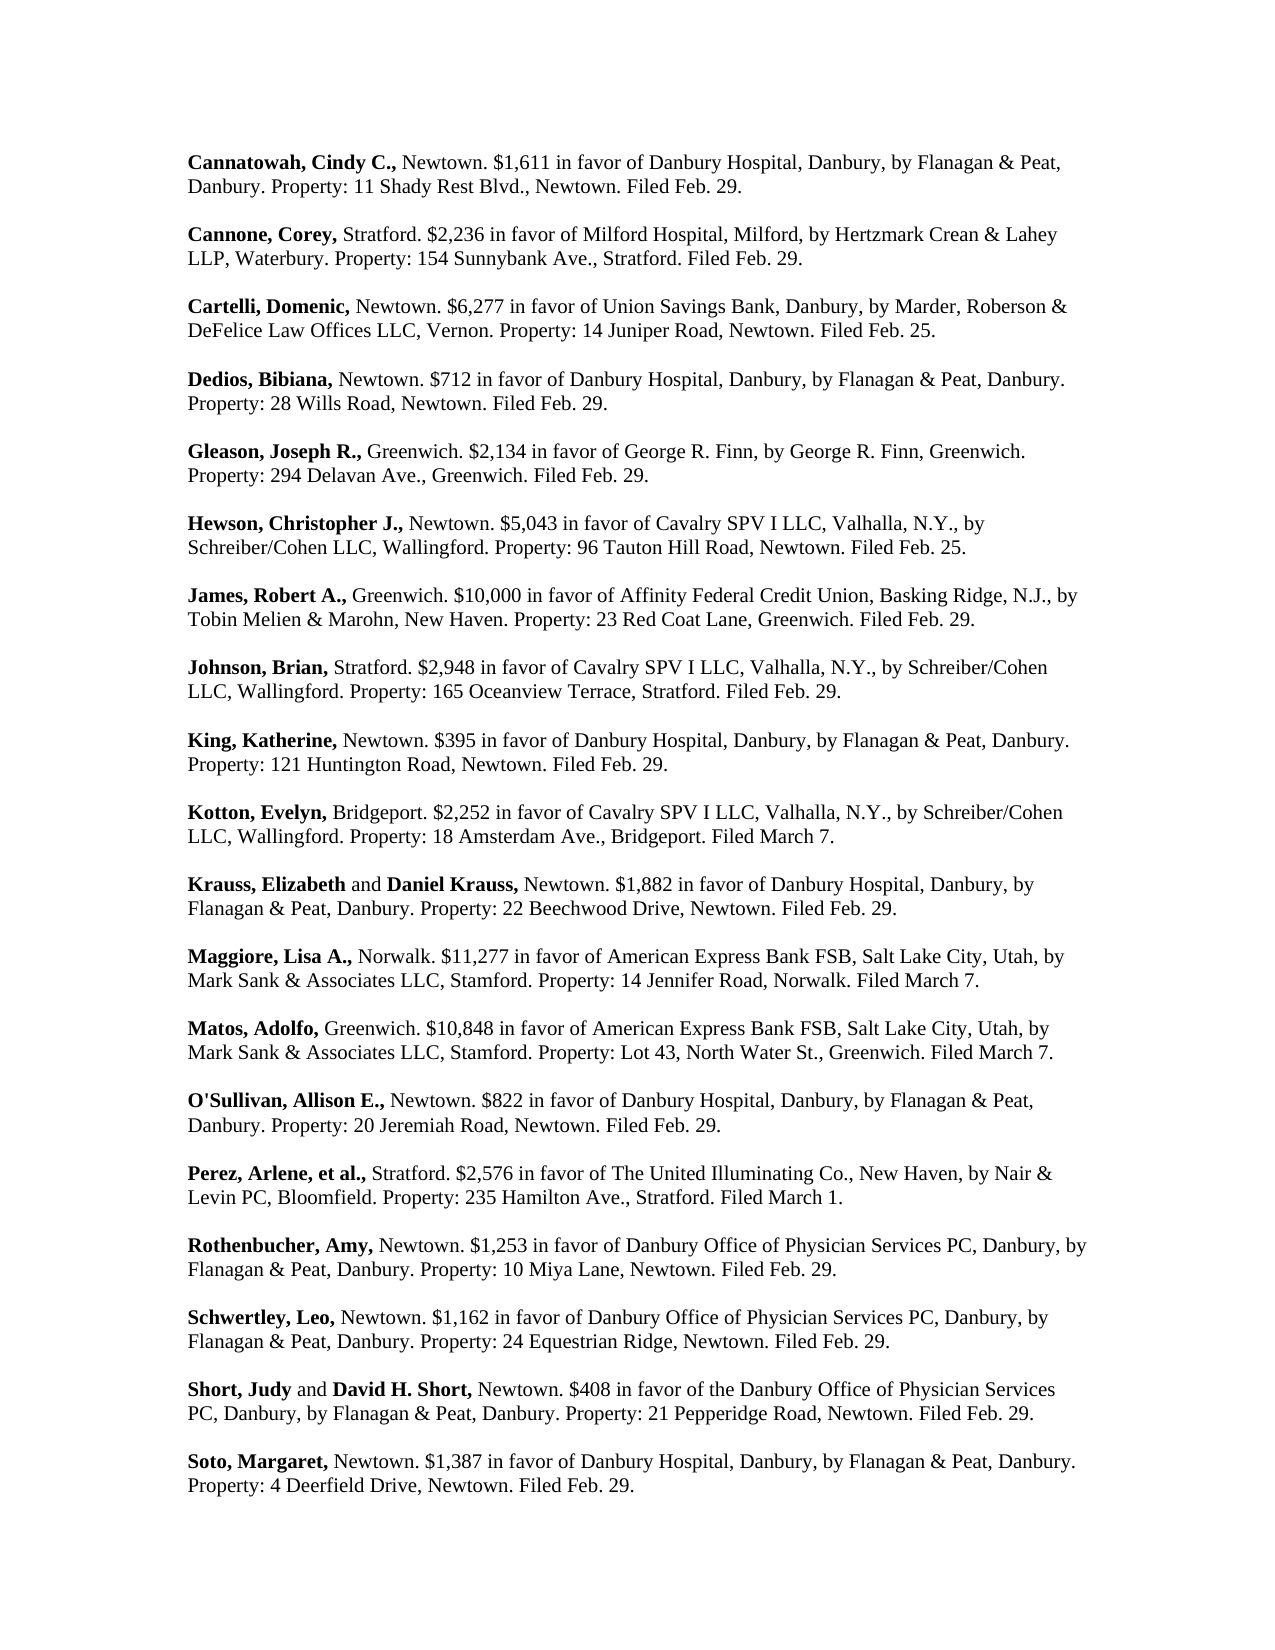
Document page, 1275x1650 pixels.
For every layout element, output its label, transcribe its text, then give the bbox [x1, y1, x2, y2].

text Perez, Arlene, et al., Stratford. $2,576 in favor of The United Illuminating Co., New Haven, by Nair & Levin PC, Bloomfield. Property: 235 Hamilton Ave., Stratford. Filed March 1. [187, 1161, 1087, 1209]
text Matos, Adolfo, Greenwich. $10,848 in favor of American Express Bank FSB, Salt Lake City, Utah, by Mark Sank & Associates LLC, Stamford. Property: Lot 43, North Water St., Greenwich. Filed March 7. [187, 1016, 1087, 1064]
text Cannatowah, Cindy C., Newtown. $1,611 in favor of Danbury Hospital, Danbury, by Flanagan & Peat, Danbury. Property: 11 Shady Rest Blvd., Newtown. Filed Feb. 29. [187, 150, 1087, 198]
text O'Sullivan, Allison E., Newtown. $822 in favor of Danbury Hospital, Danbury, by Flanagan & Peat, Danbury. Property: 20 Jeremiah Road, Newtown. Filed Feb. 29. [187, 1088, 1087, 1137]
text Rothenbucher, Amy, Newtown. $1,253 in favor of Danbury Office of Physician Services PC, Danbury, by Flanagan & Peat, Danbury. Property: 10 Miya Lane, Newtown. Filed Feb. 29. [187, 1233, 1087, 1281]
text Krauss, Elizabeth and Daniel Krauss, Newtown. $1,882 in favor of Danbury Hospital, Danbury, by Flanagan & Peat, Danbury. Property: 22 Beechwood Drive, Newtown. Filed Feb. 29. [187, 872, 1087, 920]
text King, Katherine, Newtown. $395 in favor of Danbury Hospital, Danbury, by Flanagan & Peat, Danbury. Property: 121 Huntington Road, Newtown. Filed Feb. 29. [187, 727, 1087, 776]
text Johnson, Brian, Stratford. $2,948 in favor of Cavalry SPV I LLC, Valhalla, N.Y., by Schreiber/Cohen LLC, Wallingford. Property: 165 Oceanview Terrace, Stratford. Filed Feb. 29. [187, 655, 1087, 703]
text Maggiore, Lisa A., Norwalk. $11,277 in favor of American Express Bank FSB, Salt Lake City, Utah, by Mark Sank & Associates LLC, Stamford. Property: 14 Jennifer Road, Norwalk. Filed March 7. [187, 944, 1087, 992]
text Hewson, Christopher J., Newtown. $5,043 in favor of Cavalry SPV I LLC, Valhalla, N.Y., by Schreiber/Cohen LLC, Wallingford. Property: 96 Tauton Hill Road, Newtown. Filed Feb. 25. [187, 511, 1087, 559]
text Cartelli, Domenic, Newtown. $6,277 in favor of Union Savings Bank, Danbury, by Marder, Roberson & DeFelice Law Offices LLC, Vernon. Property: 14 Juniper Road, Newtown. Filed Feb. 25. [187, 294, 1087, 342]
text Kotton, Evelyn, Bridgeport. $2,252 in favor of Cavalry SPV I LLC, Valhalla, N.Y., by Schreiber/Cohen LLC, Wallingford. Property: 18 Amsterdam Ave., Bridgeport. Filed March 7. [187, 800, 1087, 848]
text James, Robert A., Greenwich. $10,000 in favor of Affinity Federal Credit Union, Basking Ridge, N.J., by Tobin Melien & Marohn, New Haven. Property: 23 Red Coat Lane, Greenwich. Filed Feb. 29. [187, 583, 1087, 631]
text Gleason, Joseph R., Greenwich. $2,134 in favor of George R. Finn, by George R. Finn, Greenwich. Property: 294 Delavan Ave., Greenwich. Filed Feb. 29. [187, 439, 1087, 487]
text Soto, Margaret, Newtown. $1,387 in favor of Danbury Hospital, Danbury, by Flanagan & Peat, Danbury. Property: 4 Deerfield Drive, Newtown. Filed Feb. 29. [187, 1449, 1087, 1497]
text Schwertley, Leo, Newtown. $1,162 in favor of Danbury Office of Physician Services PC, Danbury, by Flanagan & Peat, Danbury. Property: 24 Equestrian Ridge, Newtown. Filed Feb. 29. [187, 1305, 1087, 1353]
text Cannone, Corey, Stratford. $2,236 in favor of Milford Hospital, Milford, by Hertzmark Crean & Lahey LLP, Waterbury. Property: 154 Sunnybank Ave., Stratford. Filed Feb. 29. [187, 222, 1087, 270]
text Dedios, Bibiana, Newtown. $712 in favor of Danbury Hospital, Danbury, by Flanagan & Peat, Danbury. Property: 28 Wills Road, Newtown. Filed Feb. 29. [187, 367, 1087, 415]
text Short, Judy and David H. Short, Newtown. $408 in favor of the Danbury Office of Physician Services PC, Danbury, by Flanagan & Peat, Danbury. Property: 21 Pepperidge Road, Newtown. Filed Feb. 29. [187, 1377, 1087, 1425]
